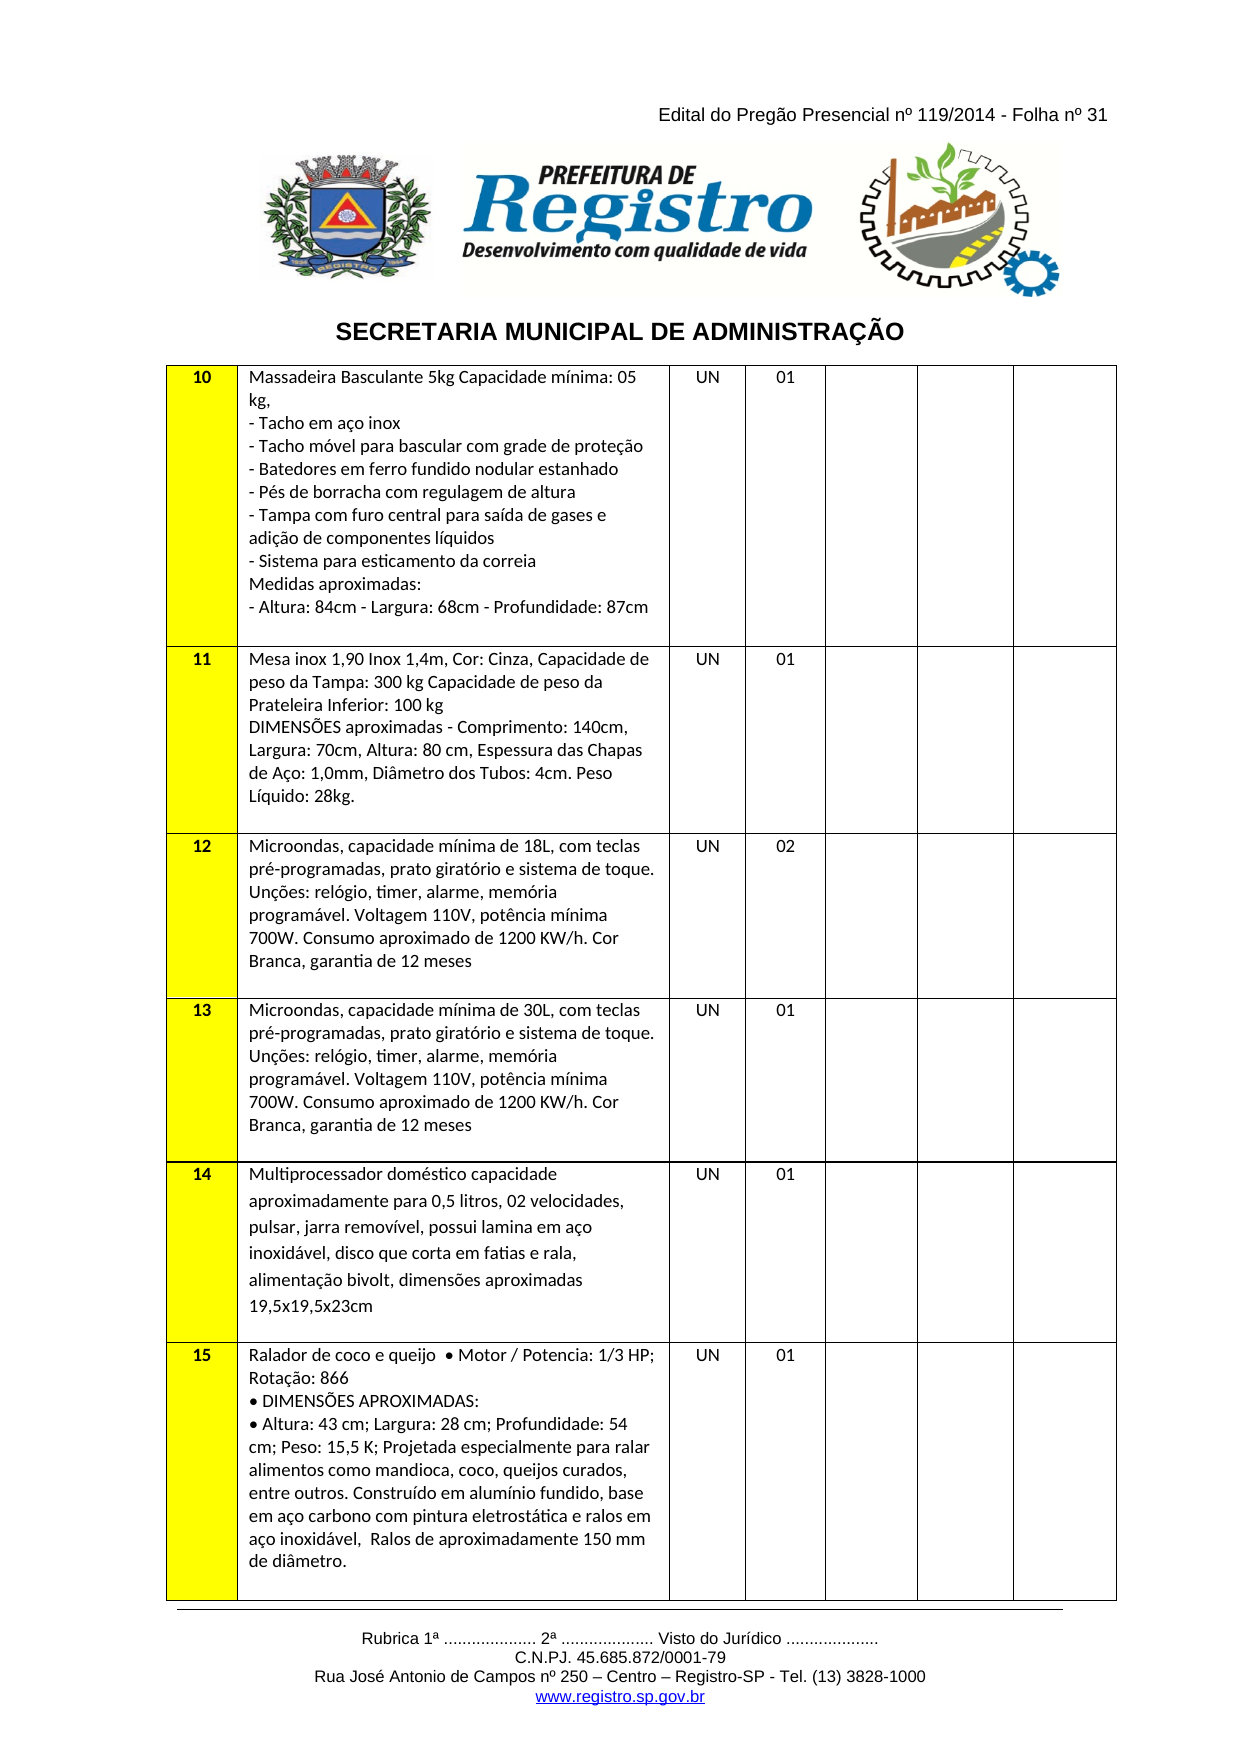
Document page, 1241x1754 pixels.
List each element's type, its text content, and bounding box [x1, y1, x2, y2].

table_cell [1014, 999, 1116, 1161]
table_cell Multiprocessador doméstico capacidade aproximadamente para 0,5 litros, 02 velocidades, pulsar, jarra removível, possui lamina em aço inoxidável, disco que corta em fatias e rala, alimentação bivolt, dimensões aproximadas 19,5x19,5x23cm [238, 1163, 669, 1342]
table_cell UN [670, 1343, 745, 1600]
table_cell Massadeira Basculante 5kg Capacidade mínima: 05 kg, - Tacho em aço inox - Tacho móvel para bascular com grade de proteção - Batedores em ferro fundido nodular estanhado - Pés de borracha com regulagem de altura - Tampa com furo central para saída de gases e adição de componentes líquidos - Sistema para esticamento da correia Medidas aproximadas: - Altura: 84cm - Largura: 68cm - Profundidade: 87cm [238, 366, 669, 646]
table_cell [918, 1163, 1013, 1342]
table_cell [826, 999, 917, 1161]
table_cell [826, 1163, 917, 1342]
table_cell [826, 834, 917, 997]
table_cell UN [670, 366, 745, 646]
table_cell UN [670, 834, 745, 997]
table_cell 14 [167, 1163, 237, 1342]
table_cell [1014, 1163, 1116, 1342]
table_cell 13 [167, 999, 237, 1161]
table_cell [826, 366, 917, 646]
table_cell UN [670, 1163, 745, 1342]
table_cell 10 [167, 366, 237, 646]
table_cell Microondas, capacidade mínima de 30L, com teclas pré-programadas, prato giratório e sistema de toque. Unções: relógio, timer, alarme, memória programável. Voltagem 110V, potência mínima 700W. Consumo aproximado de 1200 KW/h. Cor Branca, garantia de 12 meses [238, 999, 669, 1161]
table_cell UN [670, 999, 745, 1161]
table_cell [1014, 366, 1116, 646]
table_cell 01 [746, 999, 825, 1161]
table_cell [1014, 834, 1116, 997]
table_cell [1014, 647, 1116, 833]
table_cell [918, 647, 1013, 833]
table_cell [1014, 1343, 1116, 1600]
table_cell 01 [746, 1163, 825, 1342]
picture [223, 141, 1077, 297]
table_cell Microondas, capacidade mínima de 18L, com teclas pré-programadas, prato giratório e sistema de toque. Unções: relógio, timer, alarme, memória programável. Voltagem 110V, potência mínima 700W. Consumo aproximado de 1200 KW/h. Cor Branca, garantia de 12 meses [238, 834, 669, 997]
table_cell 11 [167, 647, 237, 833]
table_cell UN [670, 647, 745, 833]
table_cell Ralador de coco e queijo • Motor / Potencia: 1/3 HP; Rotação: 866 • DIMENSÕES APROXIMADAS: • Altura: 43 cm; Largura: 28 cm; Profundidade: 54 cm; Peso: 15,5 K; Projetada especialmente para ralar alimentos como mandioca, coco, queijos curados, entre outros. Construído em alumínio fundido, base em aço carbono com pintura eletrostática e ralos em aço inoxidável, Ralos de aproximadamente 150 mm de diâmetro. [238, 1343, 669, 1600]
table_cell [918, 834, 1013, 997]
table_cell [918, 999, 1013, 1161]
table_cell [826, 1343, 917, 1600]
table_cell 15 [167, 1343, 237, 1600]
table_cell 01 [746, 1343, 825, 1600]
table_cell 01 [746, 366, 825, 646]
table_cell [826, 647, 917, 833]
table_cell Mesa inox 1,90 Inox 1,4m, Cor: Cinza, Capacidade de peso da Tampa: 300 kg Capacidade de peso da Prateleira Inferior: 100 kg DIMENSÕES aproximadas - Comprimento: 140cm, Largura: 70cm, Altura: 80 cm, Espessura das Chapas de Aço: 1,0mm, Diâmetro dos Tubos: 4cm. Peso Líquido: 28kg. [238, 647, 669, 833]
table_cell 01 [746, 647, 825, 833]
table_cell 02 [746, 834, 825, 997]
table_cell [918, 1343, 1013, 1600]
table_cell 12 [167, 834, 237, 997]
table_cell [918, 366, 1013, 646]
